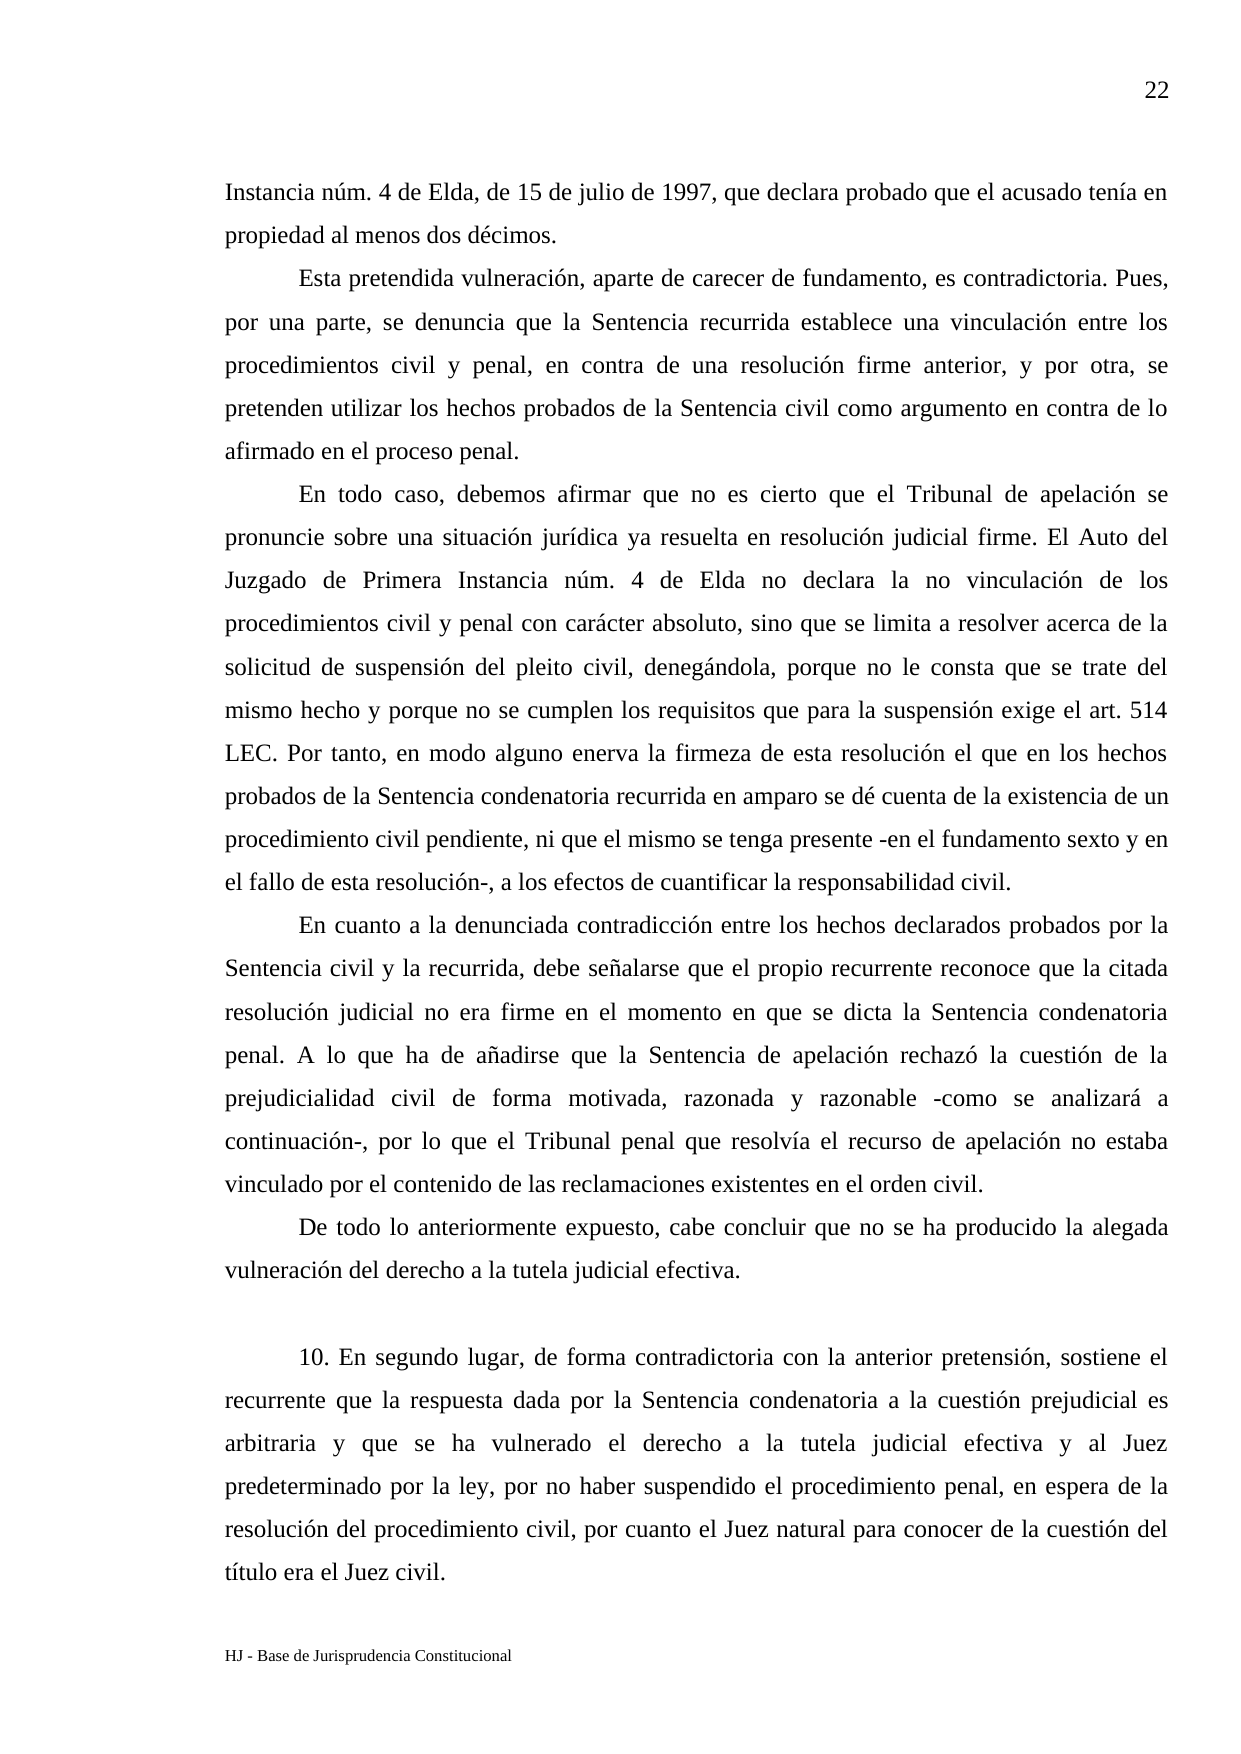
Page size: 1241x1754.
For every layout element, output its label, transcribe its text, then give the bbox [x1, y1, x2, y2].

text En todo caso, debemos afirmar que no es cierto que el Tribunal de apelación se pronuncie sobre una situación jurídica ya resuelta en resolución judicial firme. El Auto del Juzgado de Primera Instancia núm. 4 de Elda no declara la no vinculación de los procedimientos civil y penal con carácter absoluto, sino que se limita a resolver acerca de la solicitud de suspensión del pleito civil, denegándola, porque no le consta que se trate del mismo hecho y porque no se cumplen los requisitos que para la suspensión exige el art. 514 LEC. Por tanto, en modo alguno enerva la firmeza de esta resolución el que en los hechos probados de la Sentencia condenatoria recurrida en amparo se dé cuenta de la existencia de un procedimiento civil pendiente, ni que el mismo se tenga presente -en el fundamento sexto y en el fallo de esta resolución-, a los efectos de cuantificar la responsabilidad civil. [224, 479, 1169, 896]
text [224, 177, 1169, 249]
text 10. En segundo lugar, de forma contradictoria con la anterior pretensión, sostiene el recurrente que la respuesta dada por la Sentencia condenatoria a la cuestión prejudicial es arbitraria y que se ha vulnerado el derecho a la tutela judicial efectiva y al Juez predeterminado por la ley, por no haber suspendido el procedimiento penal, en espera de la resolución del procedimiento civil, por cuanto el Juez natural para conocer de la cuestión del título era el Juez civil. [224, 1342, 1169, 1586]
text En cuanto a la denunciada contradicción entre los hechos declarados probados por la Sentencia civil y la recurrida, debe señalarse que el propio recurrente reconoce que la citada resolución judicial no era firme en el momento en que se dicta la Sentencia condenatoria penal. A lo que ha de añadirse que la Sentencia de apelación rechazó la cuestión de la prejudicialidad civil de forma motivada, razonada y razonable -como se analizará a continuación-, por lo que el Tribunal penal que resolvía el recurso de apelación no estaba vinculado por el contenido de las reclamaciones existentes en el orden civil. [224, 910, 1169, 1198]
text De todo lo anteriormente expuesto, cabe concluir que no se ha producido la alegada vulneración del derecho a la tutela judicial efectiva. [224, 1212, 1169, 1284]
text Esta pretendida vulneración, aparte de carecer de fundamento, es contradictoria. Pues, por una parte, se denuncia que la Sentencia recurrida establece una vinculación entre los procedimientos civil y penal, en contra de una resolución firme anterior, y por otra, se pretenden utilizar los hechos probados de la Sentencia civil como argumento en contra de lo afirmado en el proceso penal. [224, 263, 1169, 465]
